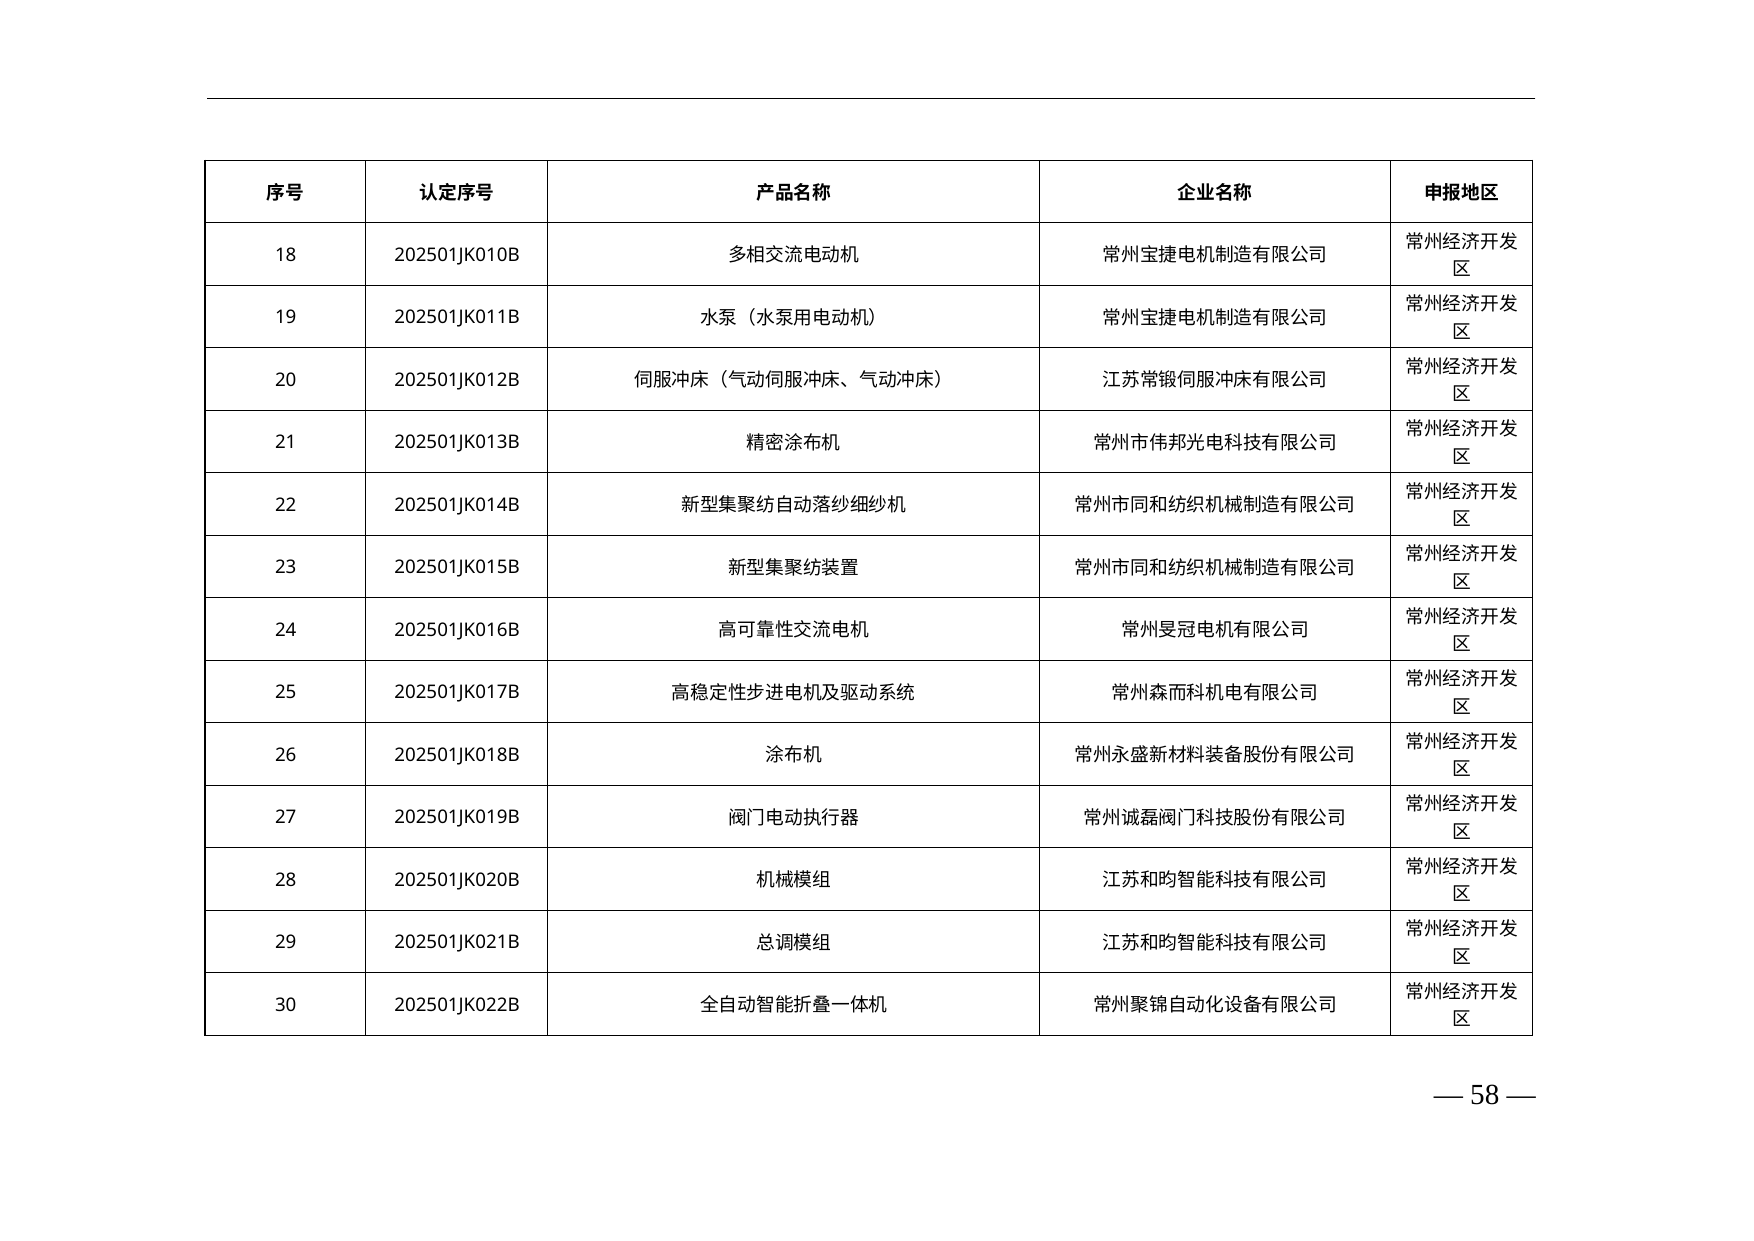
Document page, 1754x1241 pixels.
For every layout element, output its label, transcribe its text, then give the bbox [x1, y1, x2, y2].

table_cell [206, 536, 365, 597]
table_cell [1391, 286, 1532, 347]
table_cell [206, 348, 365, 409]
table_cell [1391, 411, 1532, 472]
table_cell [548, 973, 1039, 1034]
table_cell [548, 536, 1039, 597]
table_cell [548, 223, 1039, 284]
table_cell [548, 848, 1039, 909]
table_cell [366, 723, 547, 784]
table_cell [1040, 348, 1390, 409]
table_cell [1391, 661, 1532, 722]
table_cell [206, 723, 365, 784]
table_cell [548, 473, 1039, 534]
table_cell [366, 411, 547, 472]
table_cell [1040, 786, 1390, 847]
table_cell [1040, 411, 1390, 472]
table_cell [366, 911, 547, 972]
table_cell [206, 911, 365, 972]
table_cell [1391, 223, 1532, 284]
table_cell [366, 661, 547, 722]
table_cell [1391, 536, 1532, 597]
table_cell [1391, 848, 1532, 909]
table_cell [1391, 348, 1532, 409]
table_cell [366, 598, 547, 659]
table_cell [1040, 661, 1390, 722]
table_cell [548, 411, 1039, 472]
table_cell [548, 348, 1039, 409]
table_header 序号 [206, 161, 365, 222]
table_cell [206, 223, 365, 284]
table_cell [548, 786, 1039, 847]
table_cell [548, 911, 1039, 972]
table_header 产品名称 [548, 161, 1039, 222]
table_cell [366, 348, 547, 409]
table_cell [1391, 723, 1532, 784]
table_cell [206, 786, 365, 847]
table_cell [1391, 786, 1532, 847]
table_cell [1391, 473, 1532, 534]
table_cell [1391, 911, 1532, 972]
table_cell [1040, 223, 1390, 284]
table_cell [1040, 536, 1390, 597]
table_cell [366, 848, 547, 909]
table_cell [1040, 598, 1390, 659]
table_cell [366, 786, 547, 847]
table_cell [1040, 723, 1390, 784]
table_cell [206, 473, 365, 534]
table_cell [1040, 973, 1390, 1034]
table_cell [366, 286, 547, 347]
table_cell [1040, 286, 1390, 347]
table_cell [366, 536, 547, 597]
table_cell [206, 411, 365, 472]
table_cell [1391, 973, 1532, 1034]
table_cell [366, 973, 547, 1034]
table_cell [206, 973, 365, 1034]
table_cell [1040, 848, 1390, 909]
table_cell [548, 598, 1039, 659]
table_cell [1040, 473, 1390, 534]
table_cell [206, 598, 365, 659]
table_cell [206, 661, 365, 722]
table_header 企业名称 [1040, 161, 1390, 222]
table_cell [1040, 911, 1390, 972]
table_header 认定序号 [366, 161, 547, 222]
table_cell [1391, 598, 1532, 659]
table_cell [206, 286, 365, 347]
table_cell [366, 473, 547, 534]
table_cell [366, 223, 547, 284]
table_header 申报地区 [1391, 161, 1532, 222]
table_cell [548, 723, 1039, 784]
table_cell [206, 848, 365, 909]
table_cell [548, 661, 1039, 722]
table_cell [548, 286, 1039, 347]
